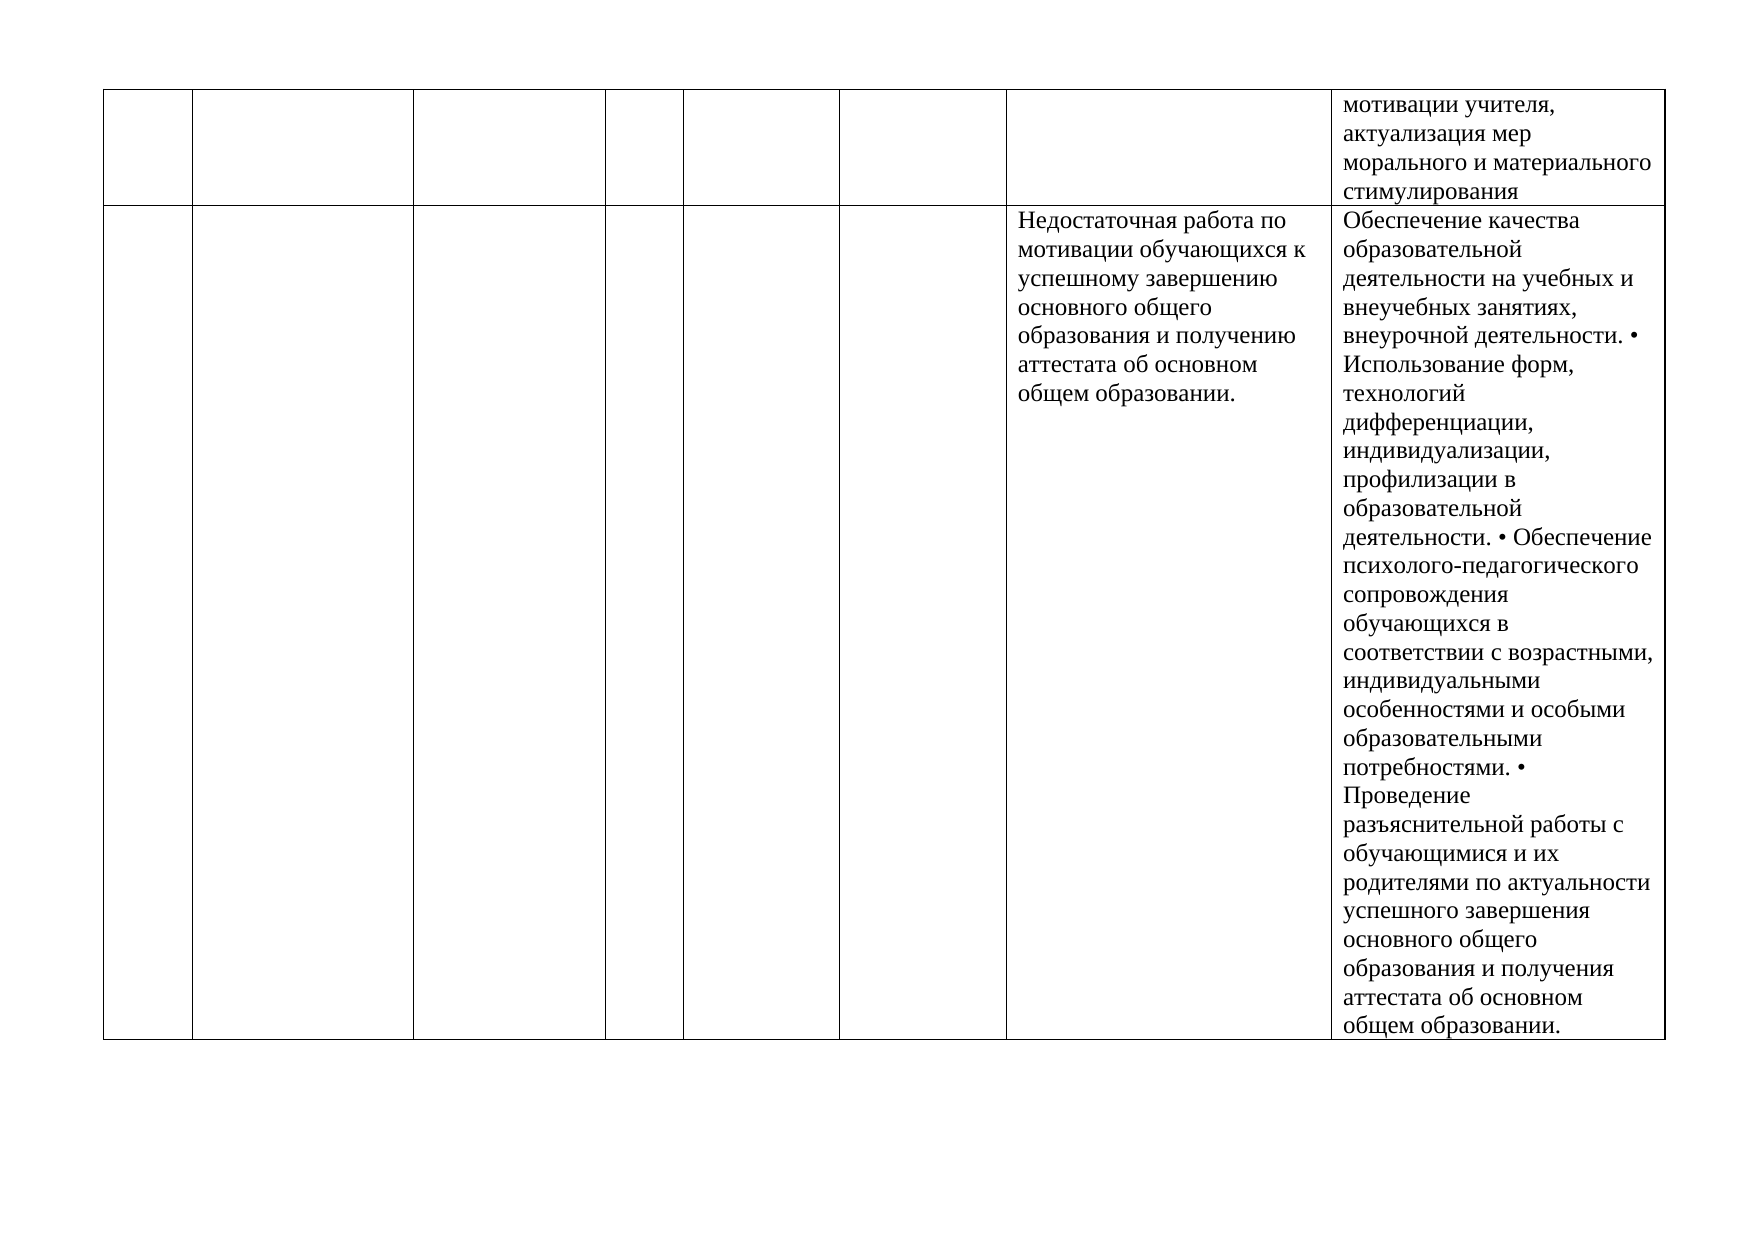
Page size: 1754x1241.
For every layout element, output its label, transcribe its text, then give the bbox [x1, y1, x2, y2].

table_cell [684, 90, 839, 204]
table_cell [606, 90, 683, 204]
table_cell Обеспечение качества образовательной деятельности на учебных и внеучебных занятиях, внеурочной деятельности. • Использование форм, технологий дифференциации, индивидуализации, профилизации в образовательной деятельности. • Обеспечение психолого-педагогического сопровождения обучающихся в соответствии с возрастными, индивидуальными особенностями и особыми образовательными потребностями. • Проведение разъяснительной работы с обучающимися и их родителями по актуальности успешного завершения основного общего образования и получения аттестата об основном общем образовании. [1332, 206, 1664, 1039]
table_cell [840, 206, 1006, 1039]
table_cell [414, 206, 605, 1039]
table_cell [193, 206, 413, 1039]
table_cell [104, 90, 192, 204]
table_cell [1007, 90, 1331, 204]
table_cell Недостаточная работа по мотивации обучающихся к успешному завершению основного общего образования и получению аттестата об основном общем образовании. [1007, 206, 1331, 1039]
table_cell [104, 206, 192, 1039]
table_cell [840, 90, 1006, 204]
table_cell [606, 206, 683, 1039]
table_cell [414, 90, 605, 204]
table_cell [1332, 90, 1664, 204]
table_cell [684, 206, 839, 1039]
table_cell [193, 90, 413, 204]
